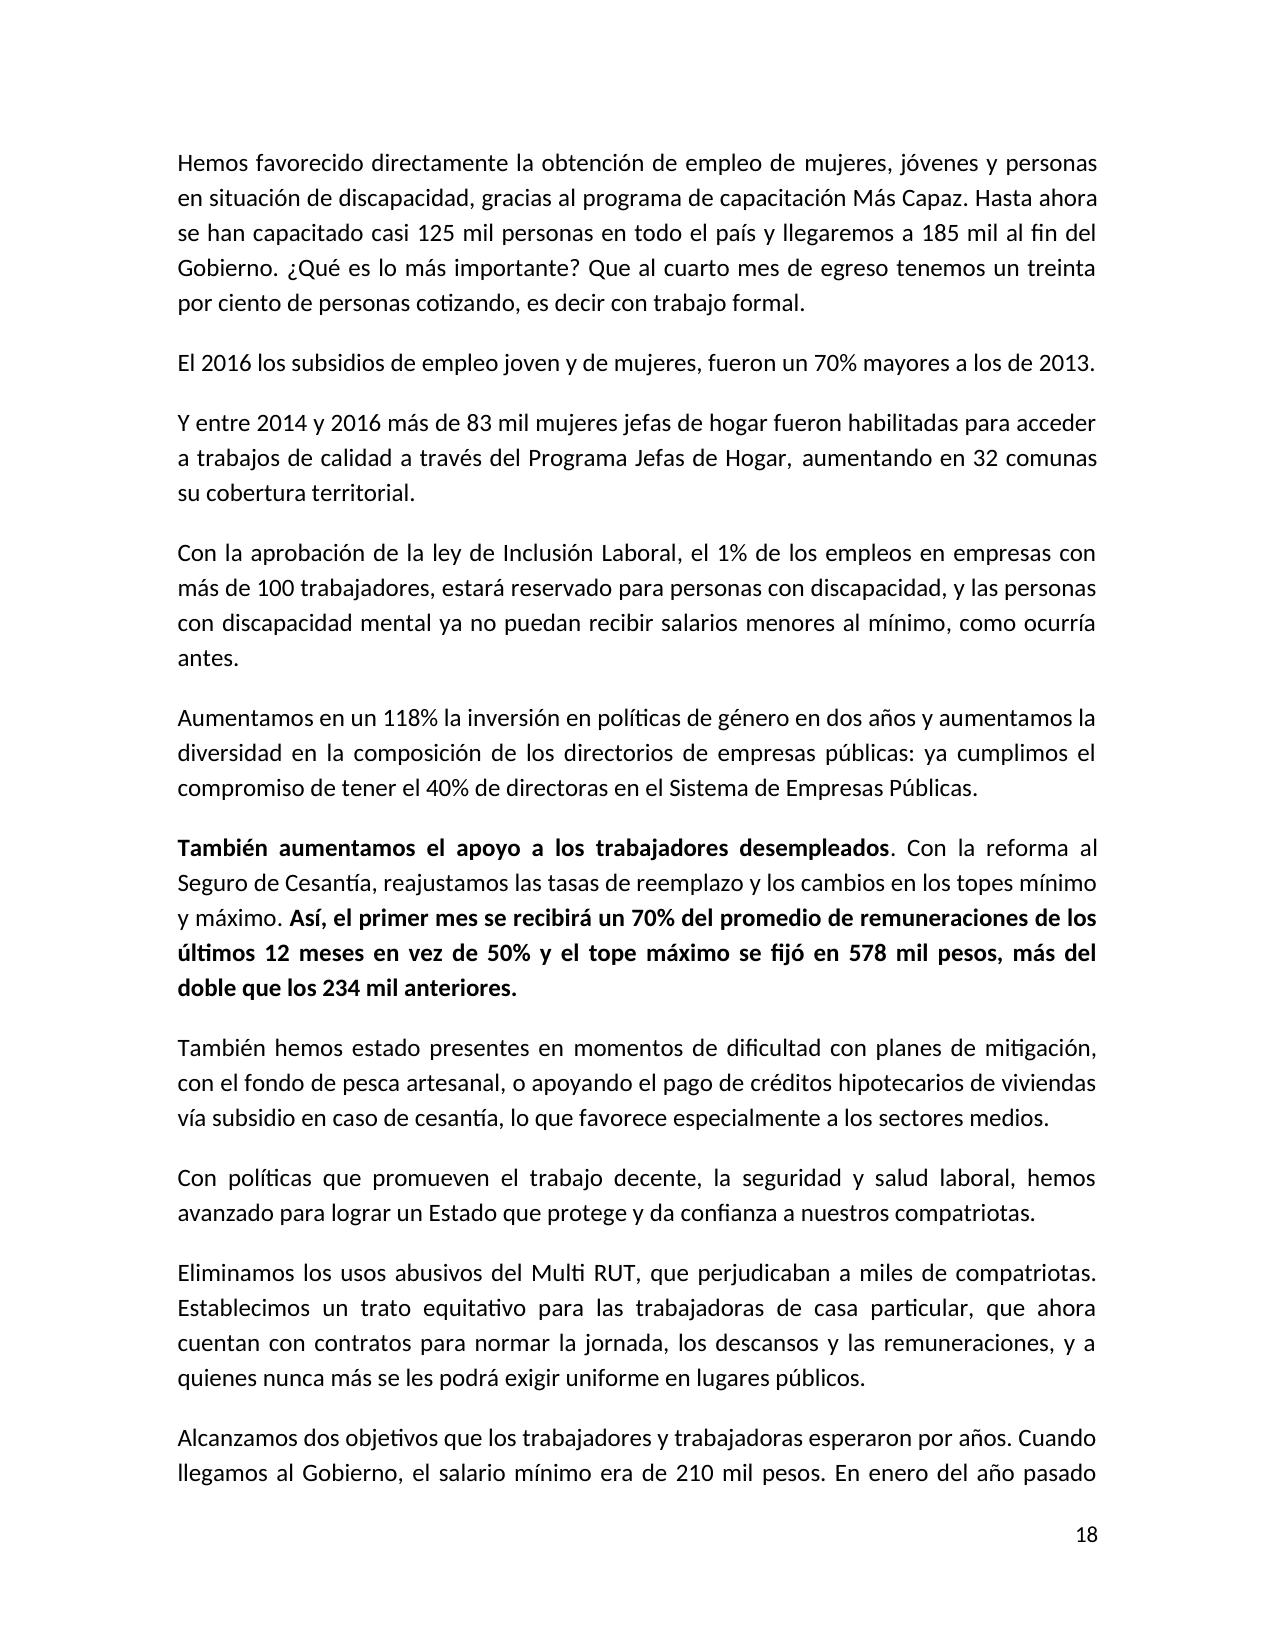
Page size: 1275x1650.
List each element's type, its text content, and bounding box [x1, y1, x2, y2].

text El 2016 los subsidios de empleo joven y de mujeres, fueron un 70% mayores a los de 2013. [177, 348, 1098, 378]
text También aumentamos el apoyo a los trabajadores desempleados. Con la reforma al Seguro de Cesantía, reajustamos las tasas de reemplazo y los cambios en los topes mínimo y máximo. Así, el primer mes se recibirá un 70% del promedio de remuneraciones de los últimos 12 meses en vez de 50% y el tope máximo se fijó en 578 mil pesos, más del doble que los 234 mil anteriores. [177, 833, 1098, 1003]
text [177, 1423, 1098, 1488]
text Con la aprobación de la ley de Inclusión Laboral, el 1% de los empleos en empresas con más de 100 trabajadores, estará reservado para personas con discapacidad, y las personas con discapacidad mental ya no puedan recibir salarios menores al mínimo, como ocurría antes. [177, 538, 1098, 673]
text Aumentamos en un 118% la inversión en políticas de género en dos años y aumentamos la diversidad en la composición de los directorios de empresas públicas: ya cumplimos el compromiso de tener el 40% de directoras en el Sistema de Empresas Públicas. [177, 703, 1098, 803]
text Hemos favorecido directamente la obtención de empleo de mujeres, jóvenes y personas en situación de discapacidad, gracias al programa de capacitación Más Capaz. Hasta ahora se han capacitado casi 125 mil personas en todo el país y llegaremos a 185 mil al fin del Gobierno. ¿Qué es lo más importante? Que al cuarto mes de egreso tenemos un treinta por ciento de personas cotizando, es decir con trabajo formal. [177, 148, 1098, 318]
text Eliminamos los usos abusivos del Multi RUT, que perjudicaban a miles de compatriotas. Establecimos un trato equitativo para las trabajadoras de casa particular, que ahora cuentan con contratos para normar la jornada, los descansos y las remuneraciones, y a quienes nunca más se les podrá exigir uniforme en lugares públicos. [177, 1258, 1098, 1393]
text Y entre 2014 y 2016 más de 83 mil mujeres jefas de hogar fueron habilitadas para acceder a trabajos de calidad a través del Programa Jefas de Hogar, aumentando en 32 comunas su cobertura territorial. [177, 408, 1098, 508]
text Con políticas que promueven el trabajo decente, la seguridad y salud laboral, hemos avanzado para lograr un Estado que protege y da confianza a nuestros compatriotas. [177, 1163, 1098, 1228]
text También hemos estado presentes en momentos de dificultad con planes de mitigación, con el fondo de pesca artesanal, o apoyando el pago de créditos hipotecarios de viviendas vía subsidio en caso de cesantía, lo que favorece especialmente a los sectores medios. [177, 1033, 1098, 1133]
